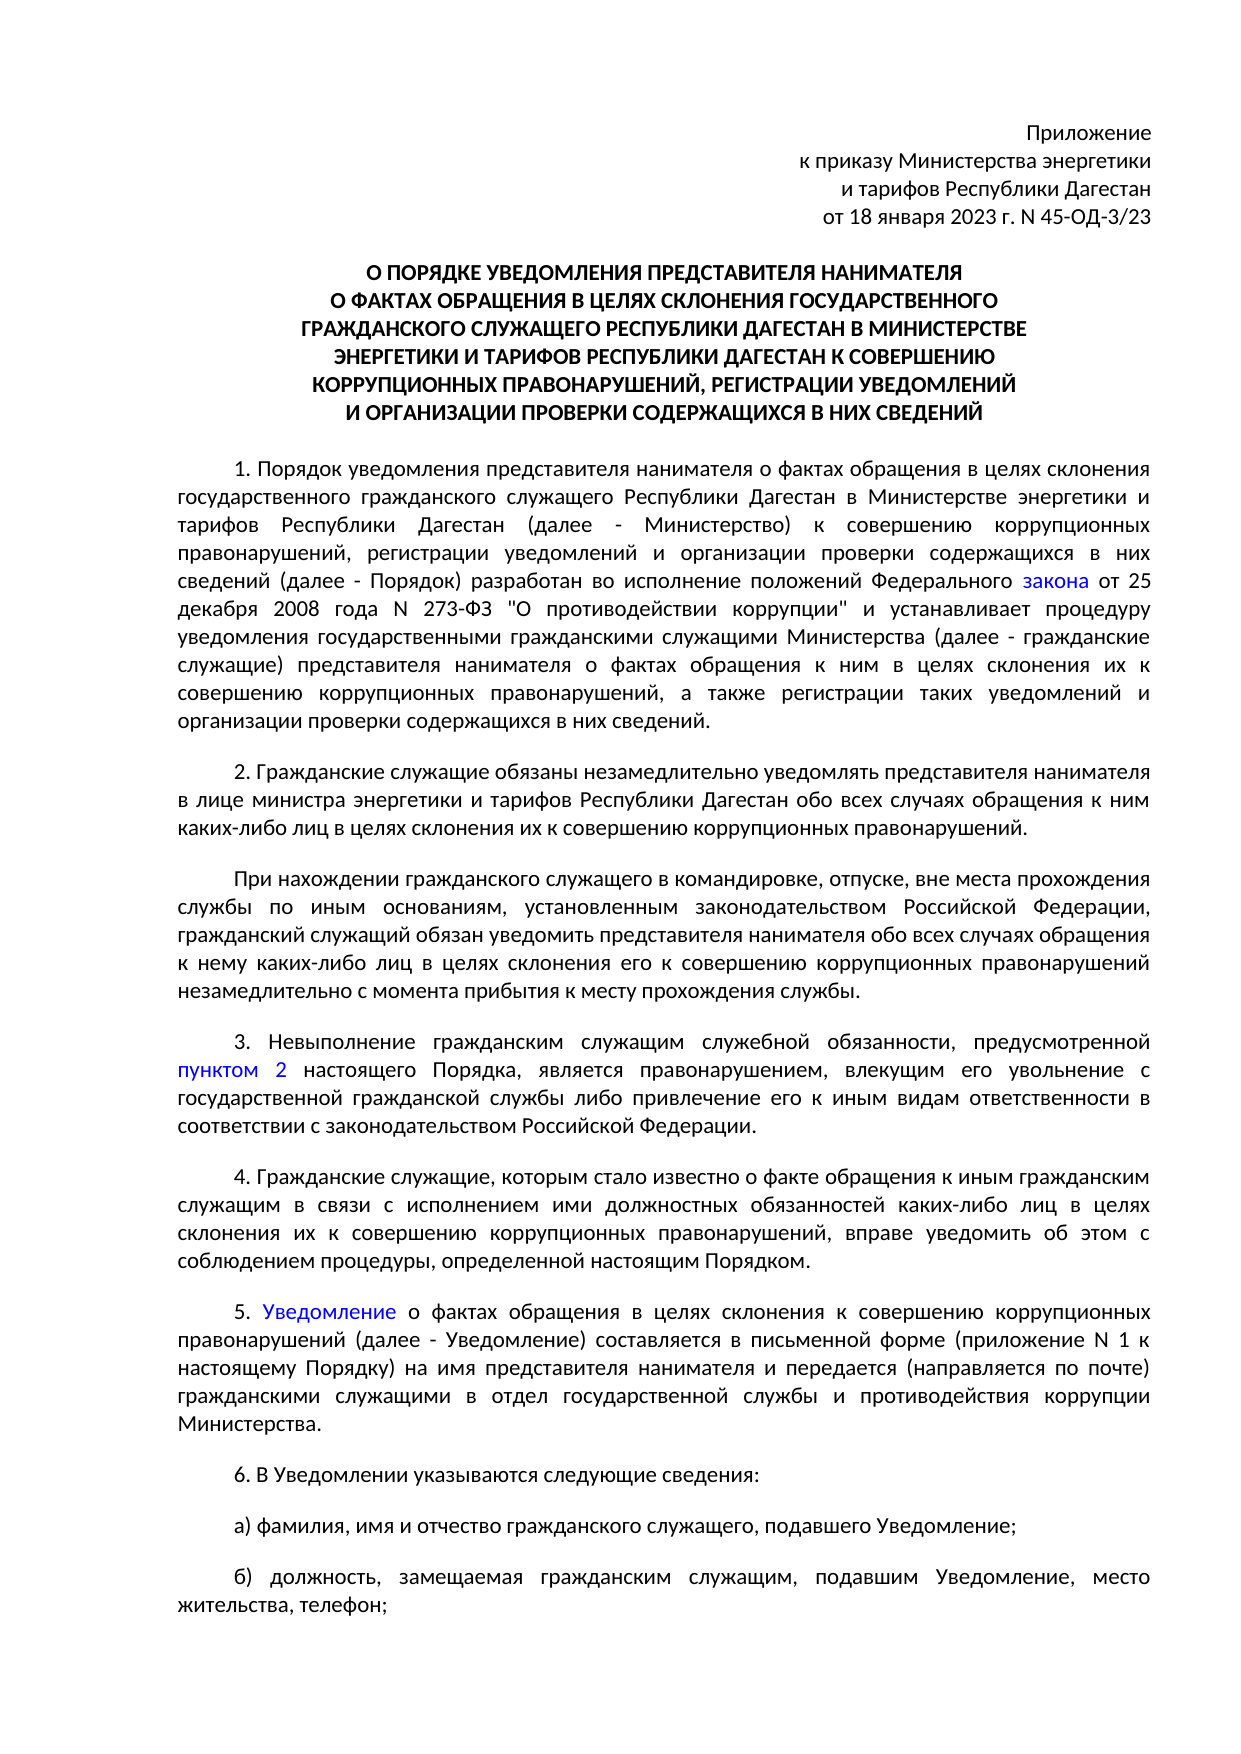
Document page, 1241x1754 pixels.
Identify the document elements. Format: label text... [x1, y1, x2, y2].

title КОРРУПЦИОННЫХ ПРАВОНАРУШЕНИЙ, РЕГИСТРАЦИИ УВЕДОМЛЕНИЙ [177, 370, 1152, 398]
title О ФАКТАХ ОБРАЩЕНИЯ В ЦЕЛЯХ СКЛОНЕНИЯ ГОСУДАРСТВЕННОГО [177, 286, 1152, 314]
title О ПОРЯДКЕ УВЕДОМЛЕНИЯ ПРЕДСТАВИТЕЛЯ НАНИМАТЕЛЯ [177, 258, 1152, 286]
text к приказу Министерства энергетики [177, 146, 1152, 174]
text 4. Гражданские служащие, которым стало известно о факте обращения к иным гражданским служащим в связи с исполнением ими должностных обязанностей каких-либо лиц в целях склонения их к совершению коррупционных правонарушений, вправе уведомить об этом с соблюдением процедуры, определенной настоящим Порядком. [177, 1162, 1152, 1274]
text 5. Уведомление о фактах обращения в целях склонения к совершению коррупционных правонарушений (далее - Уведомление) составляется в письменной форме (приложение N 1 к настоящему Порядку) на имя представителя нанимателя и передается (направляется по почте) гражданскими служащими в отдел государственной службы и противодействия коррупции Министерства. [177, 1297, 1152, 1438]
text от 18 января 2023 г. N 45-ОД-3/23 [177, 202, 1152, 230]
text б) должность, замещаемая гражданским служащим, подавшим Уведомление, место жительства, телефон; [177, 1562, 1152, 1618]
text 3. Невыполнение гражданским служащим служебной обязанности, предусмотренной пунктом 2 настоящего Порядка, является правонарушением, влекущим его увольнение с государственной гражданской службы либо привлечение его к иным видам ответственности в соответствии с законодательством Российской Федерации. [177, 1027, 1152, 1139]
text При нахождении гражданского служащего в командировке, отпуске, вне места прохождения службы по иным основаниям, установленным законодательством Российской Федерации, гражданский служащий обязан уведомить представителя нанимателя обо всех случаях обращения к нему каких-либо лиц в целях склонения его к совершению коррупционных правонарушений незамедлительно с момента прибытия к месту прохождения службы. [177, 864, 1152, 1004]
text 6. В Уведомлении указываются следующие сведения: [177, 1461, 1152, 1488]
text а) фамилия, имя и отчество гражданского служащего, подавшего Уведомление; [177, 1511, 1152, 1539]
title И ОРГАНИЗАЦИИ ПРОВЕРКИ СОДЕРЖАЩИХСЯ В НИХ СВЕДЕНИЙ [177, 398, 1152, 426]
text 2. Гражданские служащие обязаны незамедлительно уведомлять представителя нанимателя в лице министра энергетики и тарифов Республики Дагестан обо всех случаях обращения к ним каких-либо лиц в целях склонения их к совершению коррупционных правонарушений. [177, 757, 1152, 842]
text и тарифов Республики Дагестан [177, 174, 1152, 202]
text 1. Порядок уведомления представителя нанимателя о фактах обращения в целях склонения государственного гражданского служащего Республики Дагестан в Министерстве энергетики и тарифов Республики Дагестан (далее - Министерство) к совершению коррупционных правонарушений, регистрации уведомлений и организации проверки содержащихся в них сведений (далее - Порядок) разработан во исполнение положений Федерального закона от 25 декабря 2008 года N 273-ФЗ "О противодействии коррупции" и устанавливает процедуру уведомления государственными гражданскими служащими Министерства (далее - гражданские служащие) представителя нанимателя о фактах обращения к ним в целях склонения их к совершению коррупционных правонарушений, а также регистрации таких уведомлений и организации проверки содержащихся в них сведений. [177, 454, 1152, 734]
text Приложение [177, 118, 1152, 146]
title ЭНЕРГЕТИКИ И ТАРИФОВ РЕСПУБЛИКИ ДАГЕСТАН К СОВЕРШЕНИЮ [177, 342, 1152, 370]
title ГРАЖДАНСКОГО СЛУЖАЩЕГО РЕСПУБЛИКИ ДАГЕСТАН В МИНИСТЕРСТВЕ [177, 314, 1152, 342]
